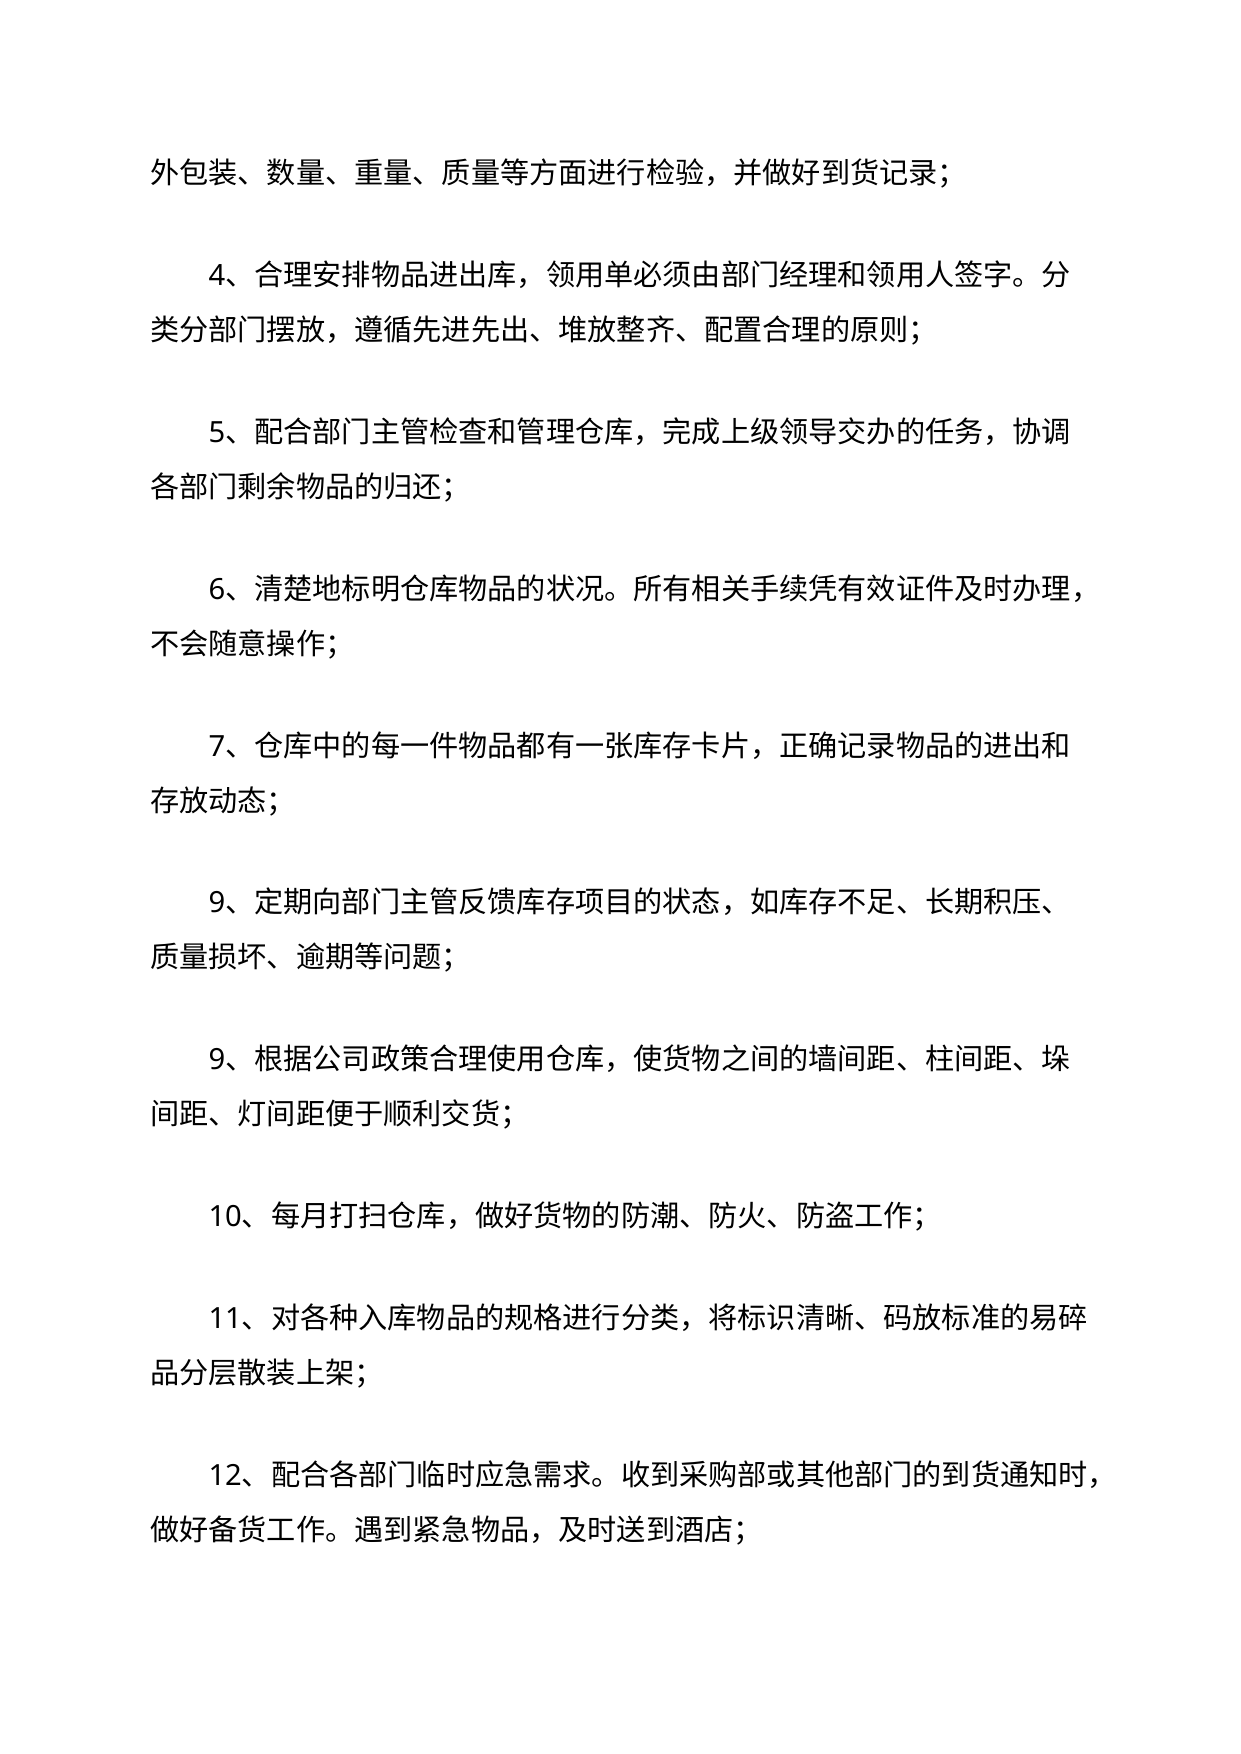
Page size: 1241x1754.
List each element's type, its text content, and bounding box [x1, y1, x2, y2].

text 10、每月打扫仓库，做好货物的防潮、防火、防盗工作； [150, 1192, 1090, 1235]
text 9、定期向部门主管反馈库存项目的状态，如库存不足、长期积压、质量损坏、逾期等问题； [150, 879, 1090, 976]
text 6、清楚地标明仓库物品的状况。所有相关手续凭有效证件及时办理，不会随意操作； [150, 565, 1090, 663]
text 4、合理安排物品进出库，领用单必须由部门经理和领用人签字。分类分部门摆放，遵循先进先出、堆放整齐、配置合理的原则； [150, 252, 1090, 349]
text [150, 150, 1090, 192]
text 9、根据公司政策合理使用仓库，使货物之间的墙间距、柱间距、垛间距、灯间距便于顺利交货； [150, 1036, 1090, 1133]
text 7、仓库中的每一件物品都有一张库存卡片，正确记录物品的进出和存放动态； [150, 722, 1090, 819]
text 5、配合部门主管检查和管理仓库，完成上级领导交办的任务，协调各部门剩余物品的归还； [150, 408, 1090, 506]
text 12、配合各部门临时应急需求。收到采购部或其他部门的到货通知时，做好备货工作。遇到紧急物品，及时送到酒店； [150, 1451, 1090, 1548]
text 11、对各种入库物品的规格进行分类，将标识清晰、码放标准的易碎品分层散装上架； [150, 1294, 1090, 1392]
